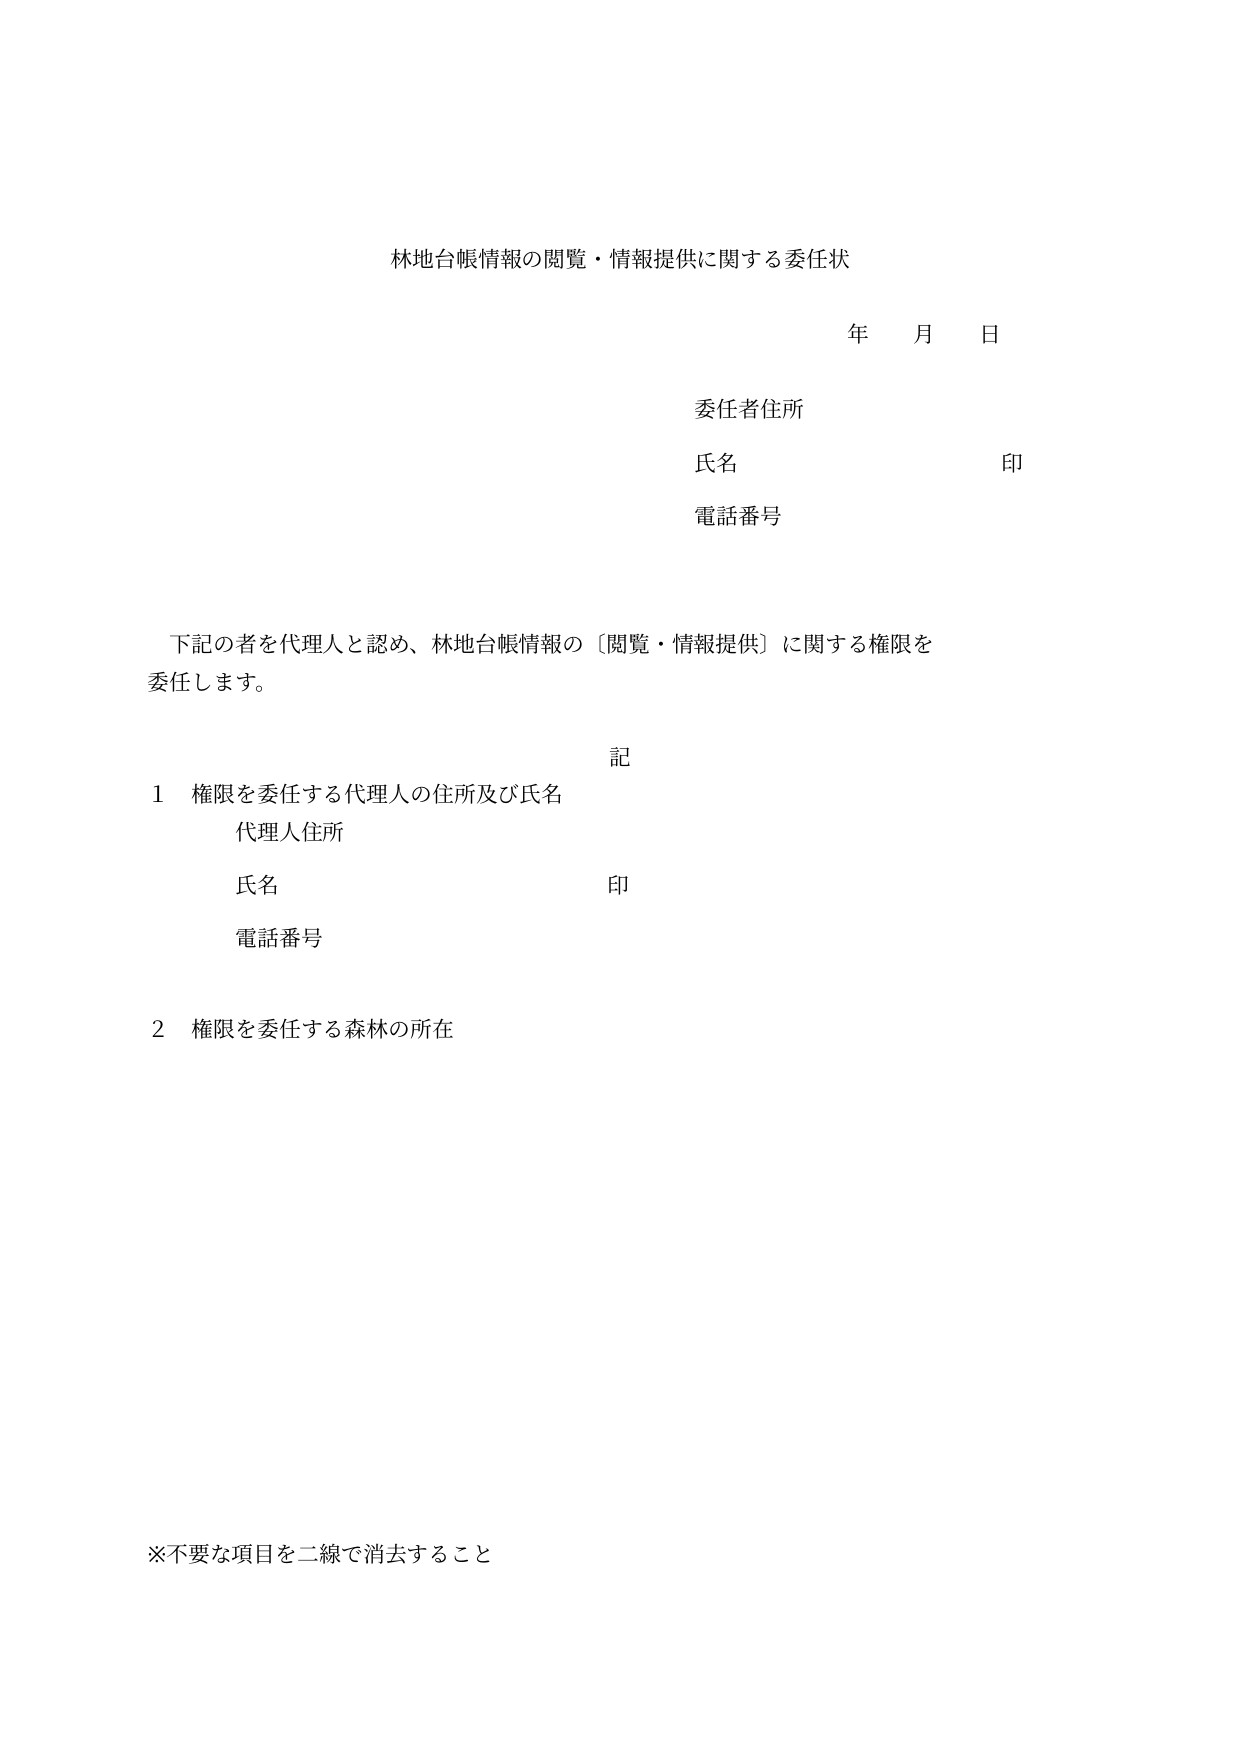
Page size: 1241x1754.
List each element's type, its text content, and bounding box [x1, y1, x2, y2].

text 委任者住所 [148, 389, 1092, 427]
text 年 月 日 [148, 314, 1092, 352]
text ２ 権限を委任する森林の所在 [148, 1009, 1092, 1046]
text １ 権限を委任する代理人の住所及び氏名 [148, 774, 1092, 812]
text 氏名 印 [148, 443, 1092, 480]
subtitle 記 [148, 737, 1092, 774]
text 電話番号 [148, 496, 1092, 533]
text ※不要な項目を二線で消去すること [148, 1534, 1092, 1571]
text 下記の者を代理人と認め、林地台帳情報の〔閲覧・情報提供〕に関する権限を [148, 624, 1092, 662]
text 委任します。 [148, 662, 1092, 699]
text 林地台帳情報の閲覧・情報提供に関する委任状 [148, 239, 1092, 277]
text 電話番号 [148, 918, 1092, 956]
text 代理人住所 [148, 812, 1092, 849]
text 氏名 印 [148, 865, 1092, 902]
